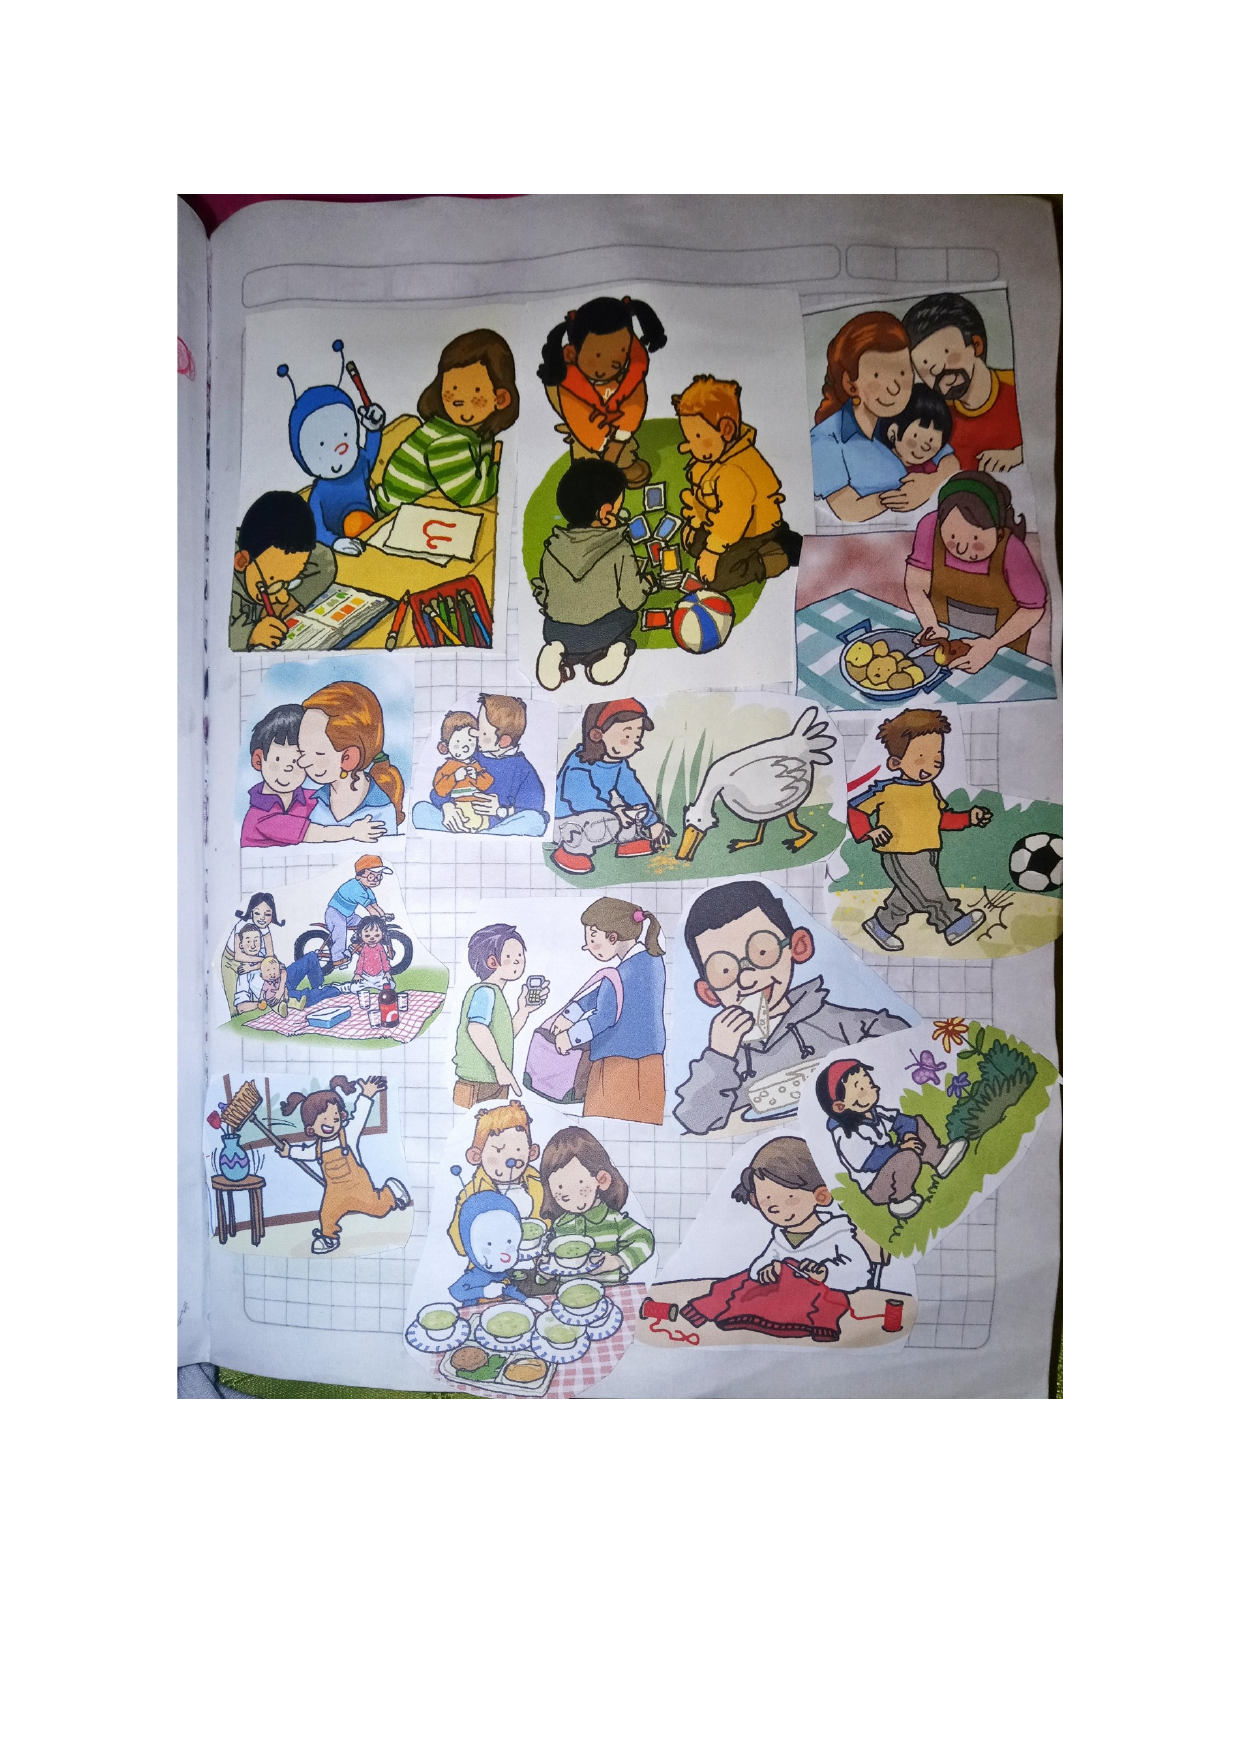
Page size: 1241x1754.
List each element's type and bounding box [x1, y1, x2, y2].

picture [177, 194, 1063, 1399]
